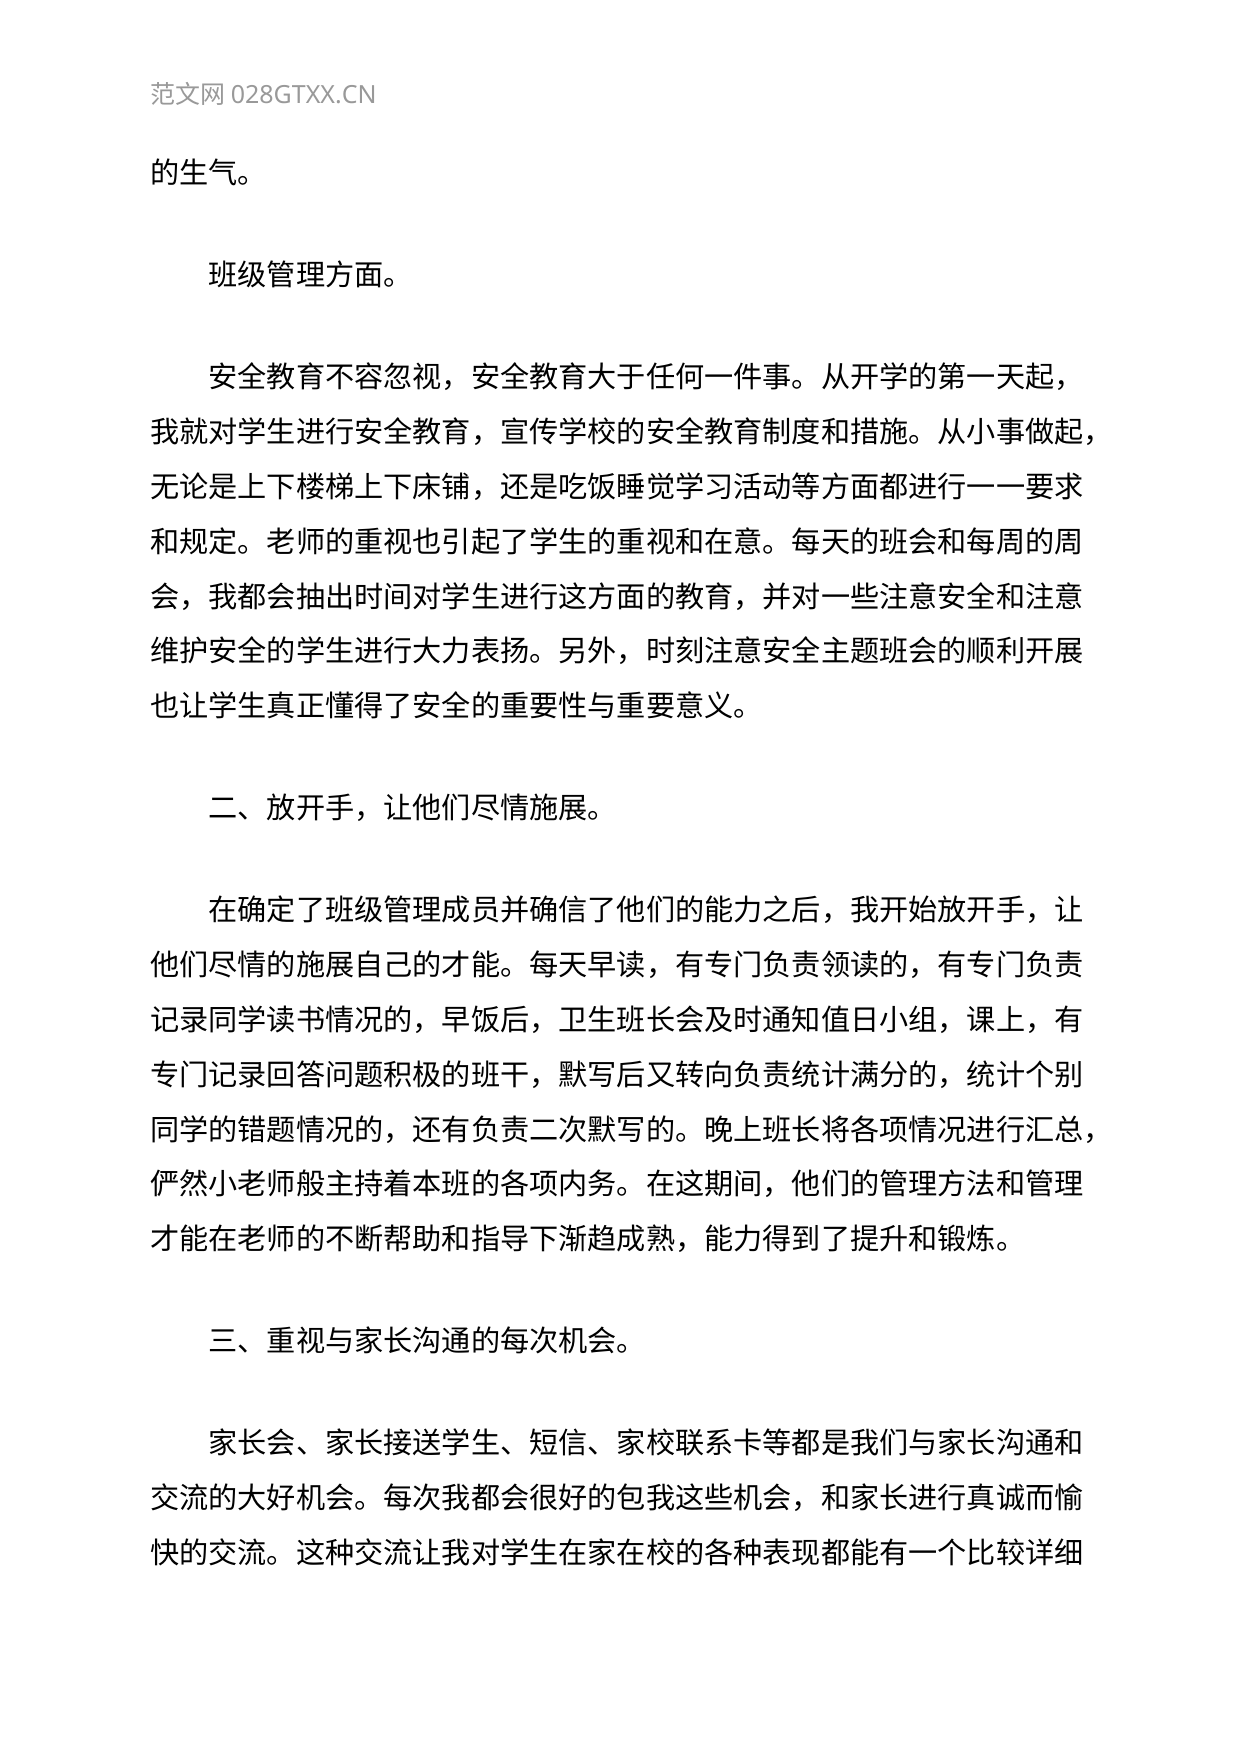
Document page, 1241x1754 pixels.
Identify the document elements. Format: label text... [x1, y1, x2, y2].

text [150, 150, 1090, 192]
text 在确定了班级管理成员并确信了他们的能力之后，我开始放开手，让他们尽情的施展自己的才能。每天早读，有专门负责领读的，有专门负责记录同学读书情况的，早饭后，卫生班长会及时通知值日小组，课上，有专门记录回答问题积极的班干，默写后又转向负责统计满分的，统计个别同学的错题情况的，还有负责二次默写的。晚上班长将各项情况进行汇总，俨然小老师般主持着本班的各项内务。在这期间，他们的管理方法和管理才能在老师的不断帮助和指导下渐趋成熟，能力得到了提升和锻炼。 [150, 886, 1090, 1258]
text 班级管理方面。 [150, 252, 1090, 294]
text 三、重视与家长沟通的每次机会。 [150, 1318, 1090, 1360]
text 二、放开手，让他们尽情施展。 [150, 785, 1090, 827]
text 安全教育不容忽视，安全教育大于任何一件事。从开学的第一天起，我就对学生进行安全教育，宣传学校的安全教育制度和措施。从小事做起，无论是上下楼梯上下床铺，还是吃饭睡觉学习活动等方面都进行一一要求和规定。老师的重视也引起了学生的重视和在意。每天的班会和每周的周会，我都会抽出时间对学生进行这方面的教育，并对一些注意安全和注意维护安全的学生进行大力表扬。另外，时刻注意安全主题班会的顺利开展也让学生真正懂得了安全的重要性与重要意义。 [150, 353, 1090, 725]
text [150, 1419, 1090, 1571]
